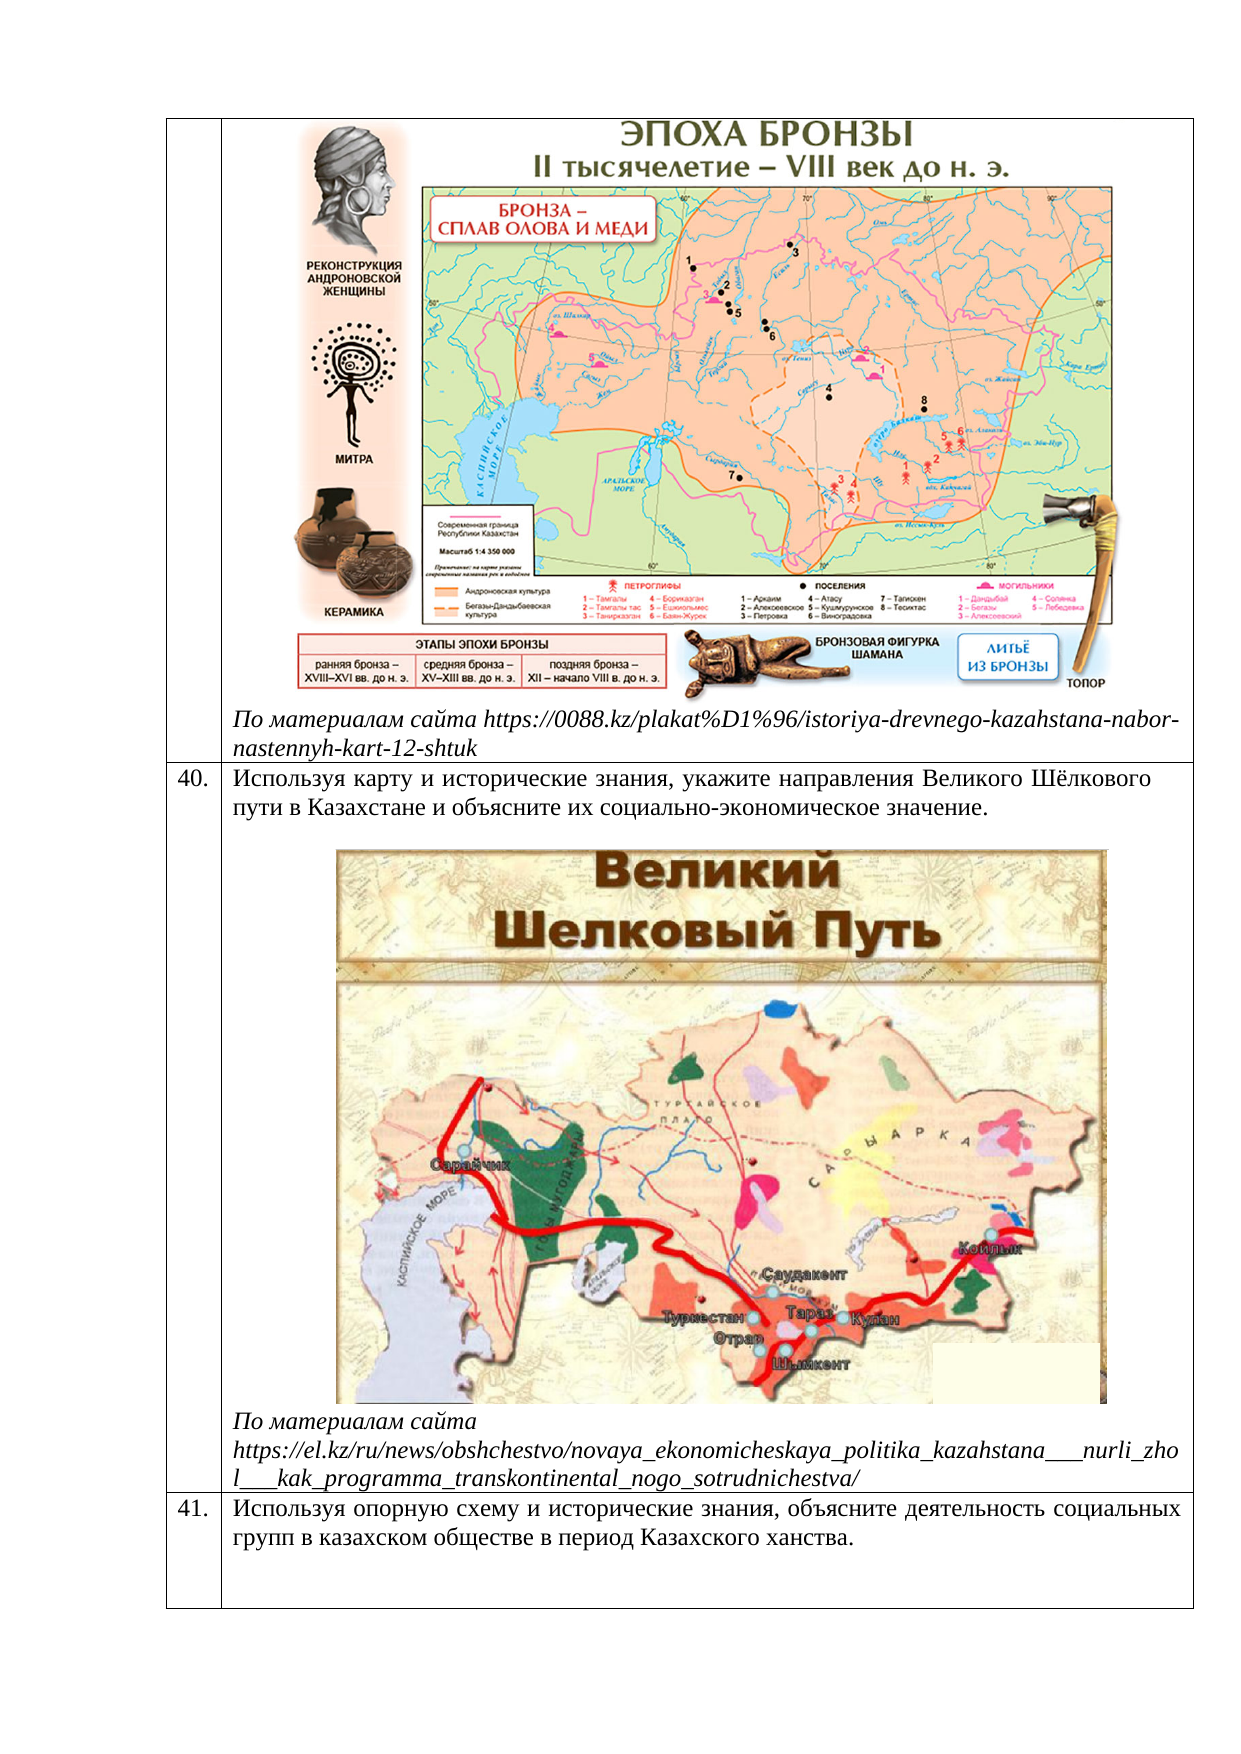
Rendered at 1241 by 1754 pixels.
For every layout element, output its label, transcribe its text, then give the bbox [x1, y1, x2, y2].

picture [335, 849, 1109, 1406]
table_cell [167, 119, 221, 762]
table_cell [222, 1493, 1193, 1608]
table_cell [167, 1493, 221, 1608]
table_cell [167, 763, 221, 1492]
table_cell Используя карту и исторические знания, проанализируйте особенности археологических культур эпохи бронзы на территории Казахстана. По материалам сайта https://0088.kz/plakat%D1%96/istoriya-drevnego-kazahstana-nabor-nastennyh-kart-12-shtuk [222, 119, 1193, 762]
table_cell Используя карту и исторические знания, укажите направления Великого Шёлкового пути в Казахстане и объясните их социально-экономическое значение. По материалам сайта https://el.kz/ru/news/obshchestvo/novaya_ekonomicheskaya_politika_kazahstana___nurli_zhol___kak_programma_transkontinental_nogo_sotrudnichestva/ [222, 763, 1193, 1492]
picture [289, 119, 1140, 705]
